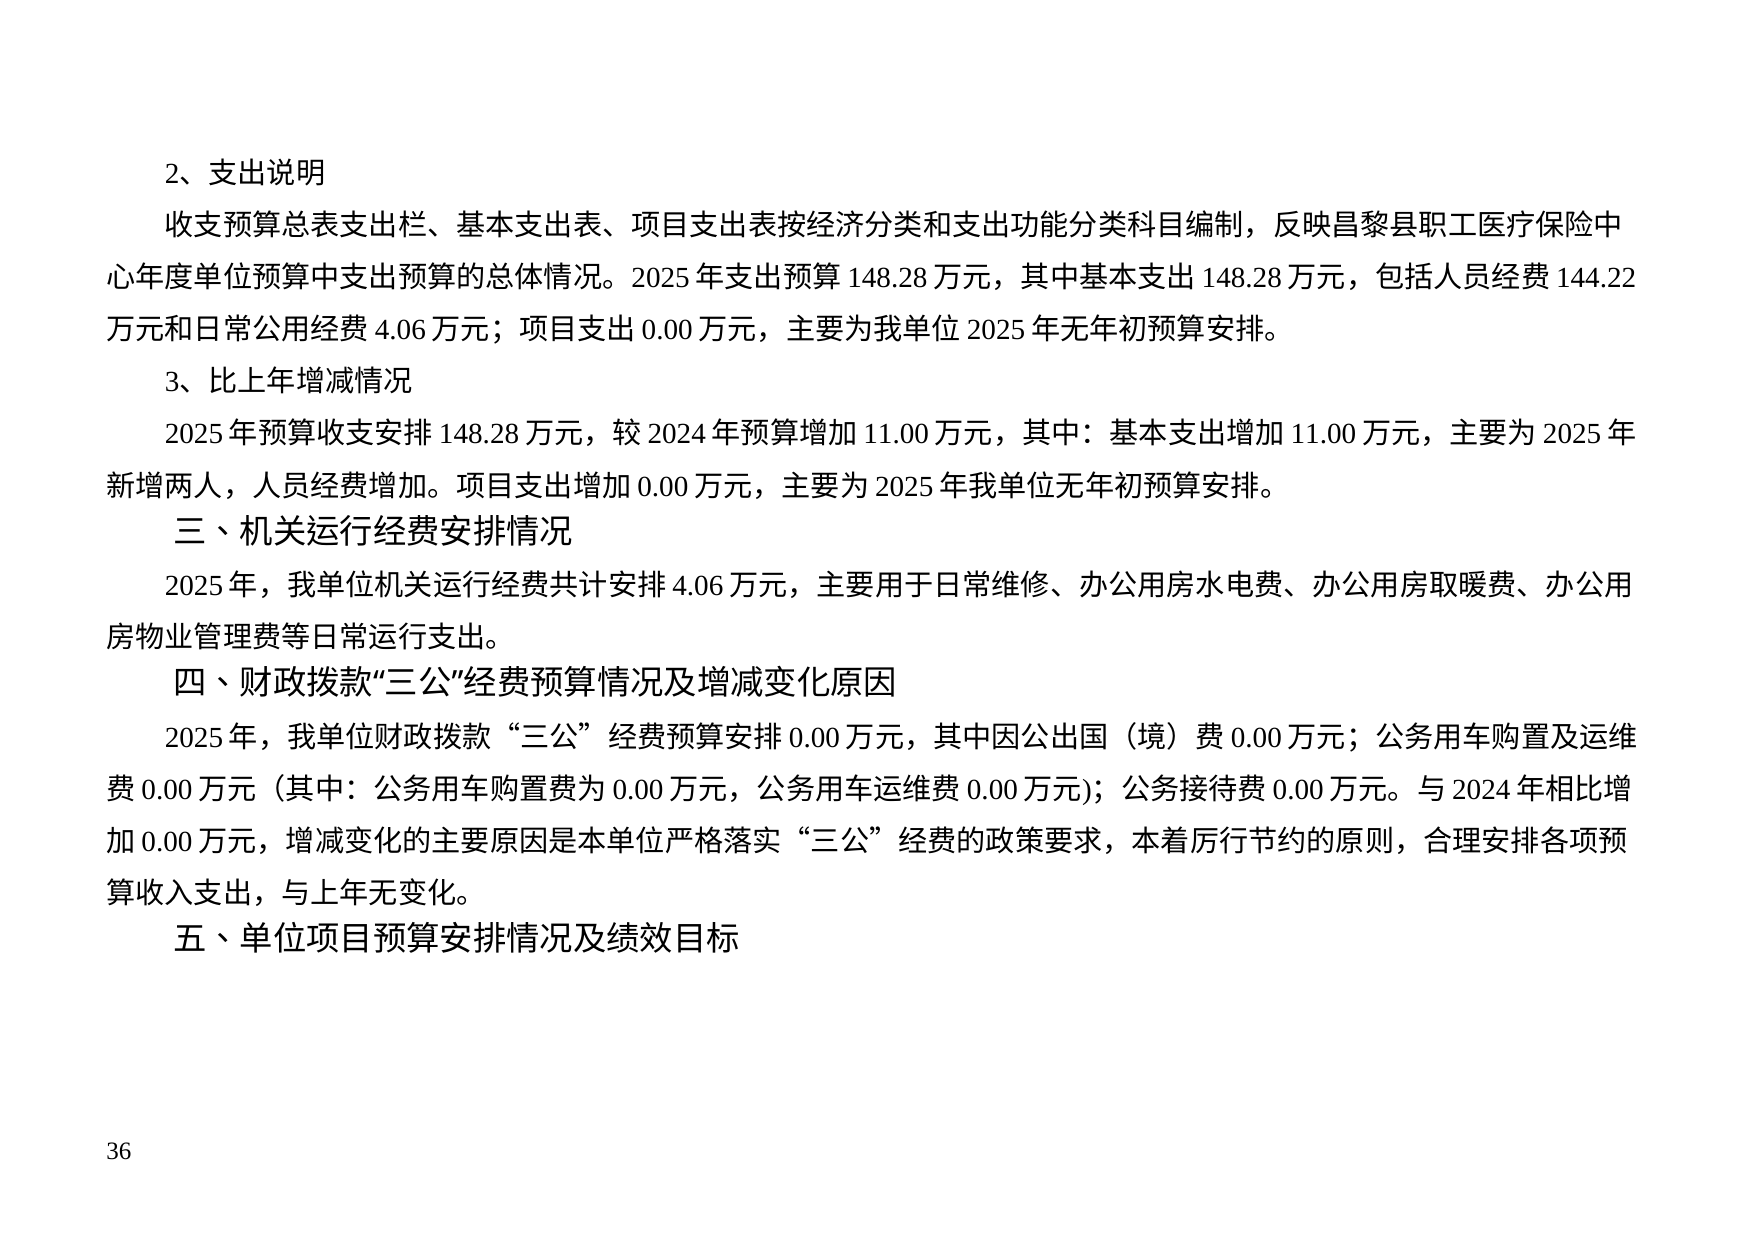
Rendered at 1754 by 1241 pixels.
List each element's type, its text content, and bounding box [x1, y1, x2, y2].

text 五、单位项目预算安排情况及绩效目标 [106, 915, 1648, 960]
text 2025年，我单位财政拨款“三公”经费预算安排0.00万元，其中因公出国（境）费0.00万元；公务用车购置及运维费0.00万元（其中：公务用车购置费为0.00万元，公务用车运维费0.00万元)；公务接待费0.00万元。与2024年相比增加0.00万元，增减变化的主要原因是本单位严格落实“三公”经费的政策要求，本着厉行节约的原则，合理安排各项预算收入支出，与上年无变化。 [106, 706, 1648, 914]
text 收支预算总表支出栏、基本支出表、项目支出表按经济分类和支出功能分类科目编制，反映昌黎县职工医疗保险中心年度单位预算中支出预算的总体情况。2025年支出预算148.28万元，其中基本支出148.28万元，包括人员经费144.22万元和日常公用经费4.06万元；项目支出0.00万元，主要为我单位2025年无年初预算安排。 [106, 194, 1648, 350]
text 3、比上年增减情况 [106, 350, 1648, 402]
text 2025年，我单位机关运行经费共计安排4.06万元，主要用于日常维修、办公用房水电费、办公用房取暖费、办公用房物业管理费等日常运行支出。 [106, 554, 1648, 658]
text 2025年预算收支安排148.28万元，较2024年预算增加11.00万元，其中：基本支出增加11.00万元，主要为2025年新增两人，人员经费增加。项目支出增加0.00万元，主要为2025年我单位无年初预算安排。 [106, 402, 1648, 506]
text 三、机关运行经费安排情况 [106, 507, 1648, 553]
text 四、财政拨款“三公”经费预算情况及增减变化原因 [106, 659, 1648, 704]
text 2、支出说明 [106, 142, 1648, 194]
